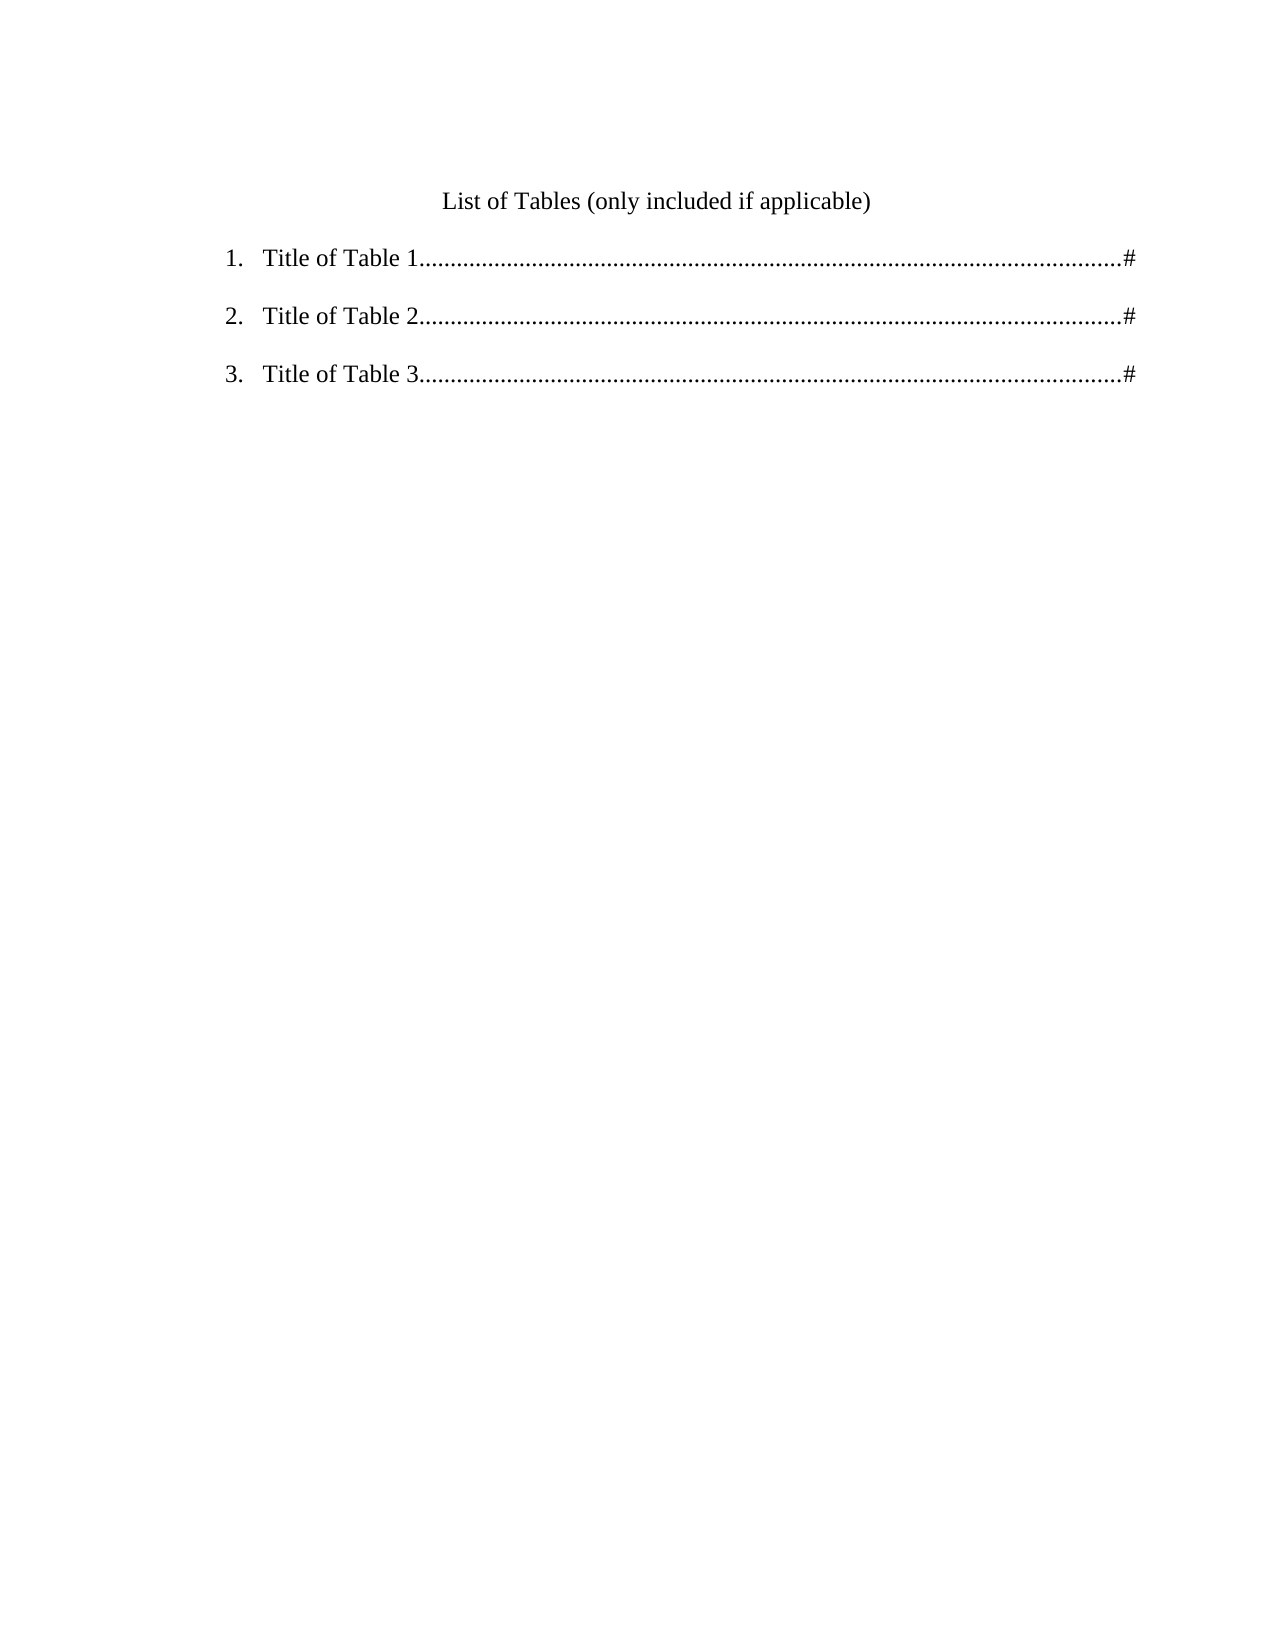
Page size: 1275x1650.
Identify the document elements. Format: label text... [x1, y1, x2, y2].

list Title of Table 1 # [225, 243, 1125, 272]
list Title of Table 2 # [225, 301, 1125, 330]
list Title of Table 3 # [225, 359, 1125, 388]
text List of Tables (only included if applicable) [187, 186, 1125, 215]
